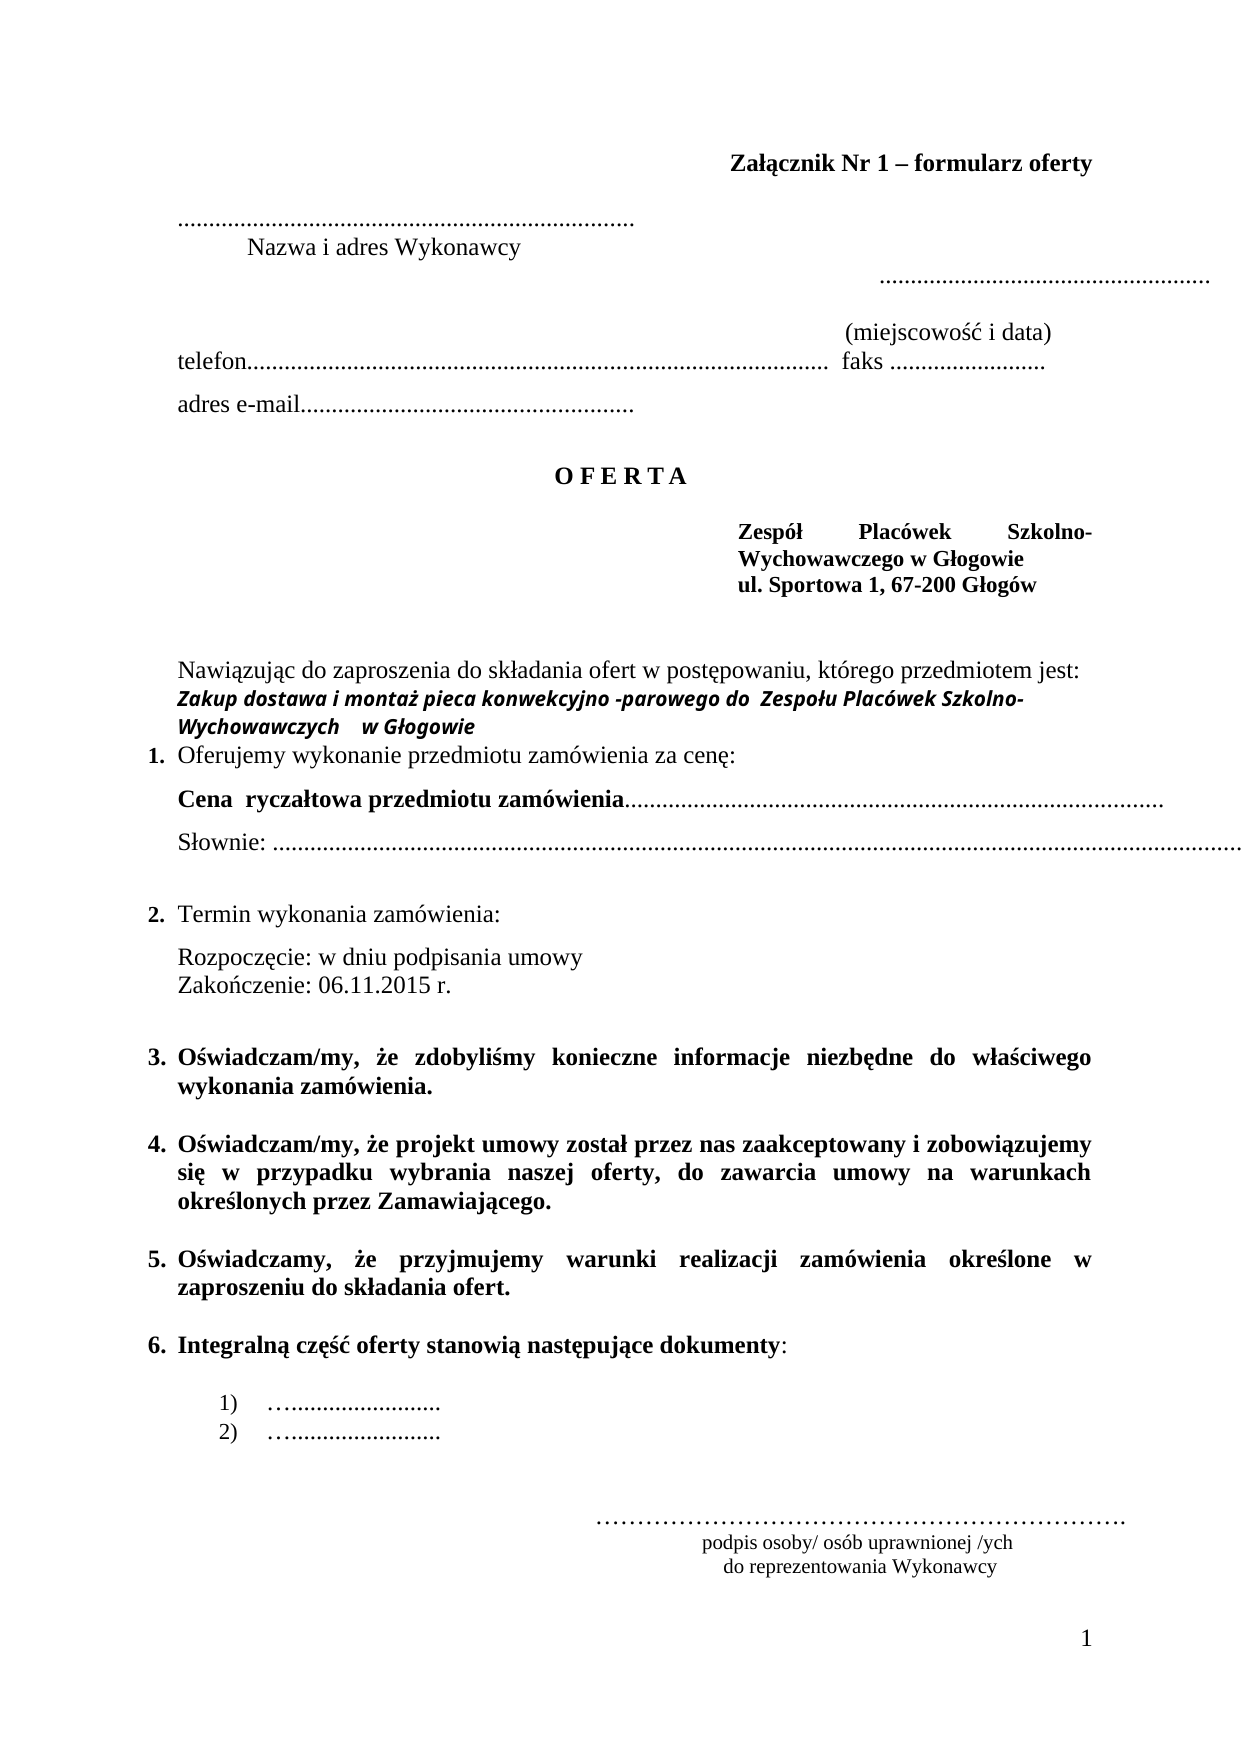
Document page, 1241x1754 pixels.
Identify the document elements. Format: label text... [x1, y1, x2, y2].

text Załącznik Nr 1 – formularz oferty [148, 148, 1093, 176]
text Zespół Placówek Szkolno-Wychowawczego w Głogowie [738, 518, 1093, 571]
text Zakończenie: 06.11.2015 r. [177, 971, 1093, 999]
text ………………………………………………………. [177, 1501, 1093, 1530]
text telefon ............................... faks ......................... [177, 346, 1093, 375]
list Oświadczamy, że przyjmujemy warunki realizacji zamówienia określone w zaproszeniu do składania ofert. [148, 1244, 1093, 1301]
text do reprezentowania Wykonawcy [177, 1554, 1093, 1578]
list …........................ [218, 1387, 1093, 1416]
list Oferujemy wykonanie przedmiotu zamówienia za cenę: [148, 741, 1093, 769]
text ul. Sportowa 1, 67-200 Głogów [177, 571, 1093, 597]
text podpis osoby/ osób uprawnionej /ych [177, 1530, 1093, 1554]
list …........................ [218, 1416, 1093, 1445]
list Termin wykonania zamówienia: [148, 899, 1093, 927]
text O F E R T A [148, 461, 1093, 490]
text adres e-mail [177, 389, 1093, 418]
list Oświadczam/my, że projekt umowy został przez nas zaakceptowany i zobowiązujemy się w przypadku wybrania naszej oferty, do zawarcia umowy na warunkach określonych przez Zamawiającego. [148, 1129, 1093, 1215]
text Zakup dostawa i montaż pieca konwekcyjno -parowego do Zespołu Placówek Szkolno-Wychowawczych w Głogowie [177, 684, 1093, 741]
text Nazwa i adres Wykonawcy [177, 232, 1093, 261]
list Integralną część oferty stanowią następujące dokumenty: [148, 1330, 1093, 1359]
text Nawiązując do zaproszenia do składania ofert w postępowaniu, którego przedmiotem jest: [177, 655, 1093, 684]
text Rozpoczęcie: w dniu podpisania umowy [177, 942, 1093, 971]
text Słownie: [177, 827, 1093, 856]
list Oświadczam/my, że zdobyliśmy konieczne informacje niezbędne do właściwego wykonania zamówienia. [148, 1042, 1093, 1100]
text Cena ryczałtowa przedmiotu zamówienia zł brutto [177, 784, 1093, 812]
text (miejscowość i data) [177, 289, 1093, 346]
